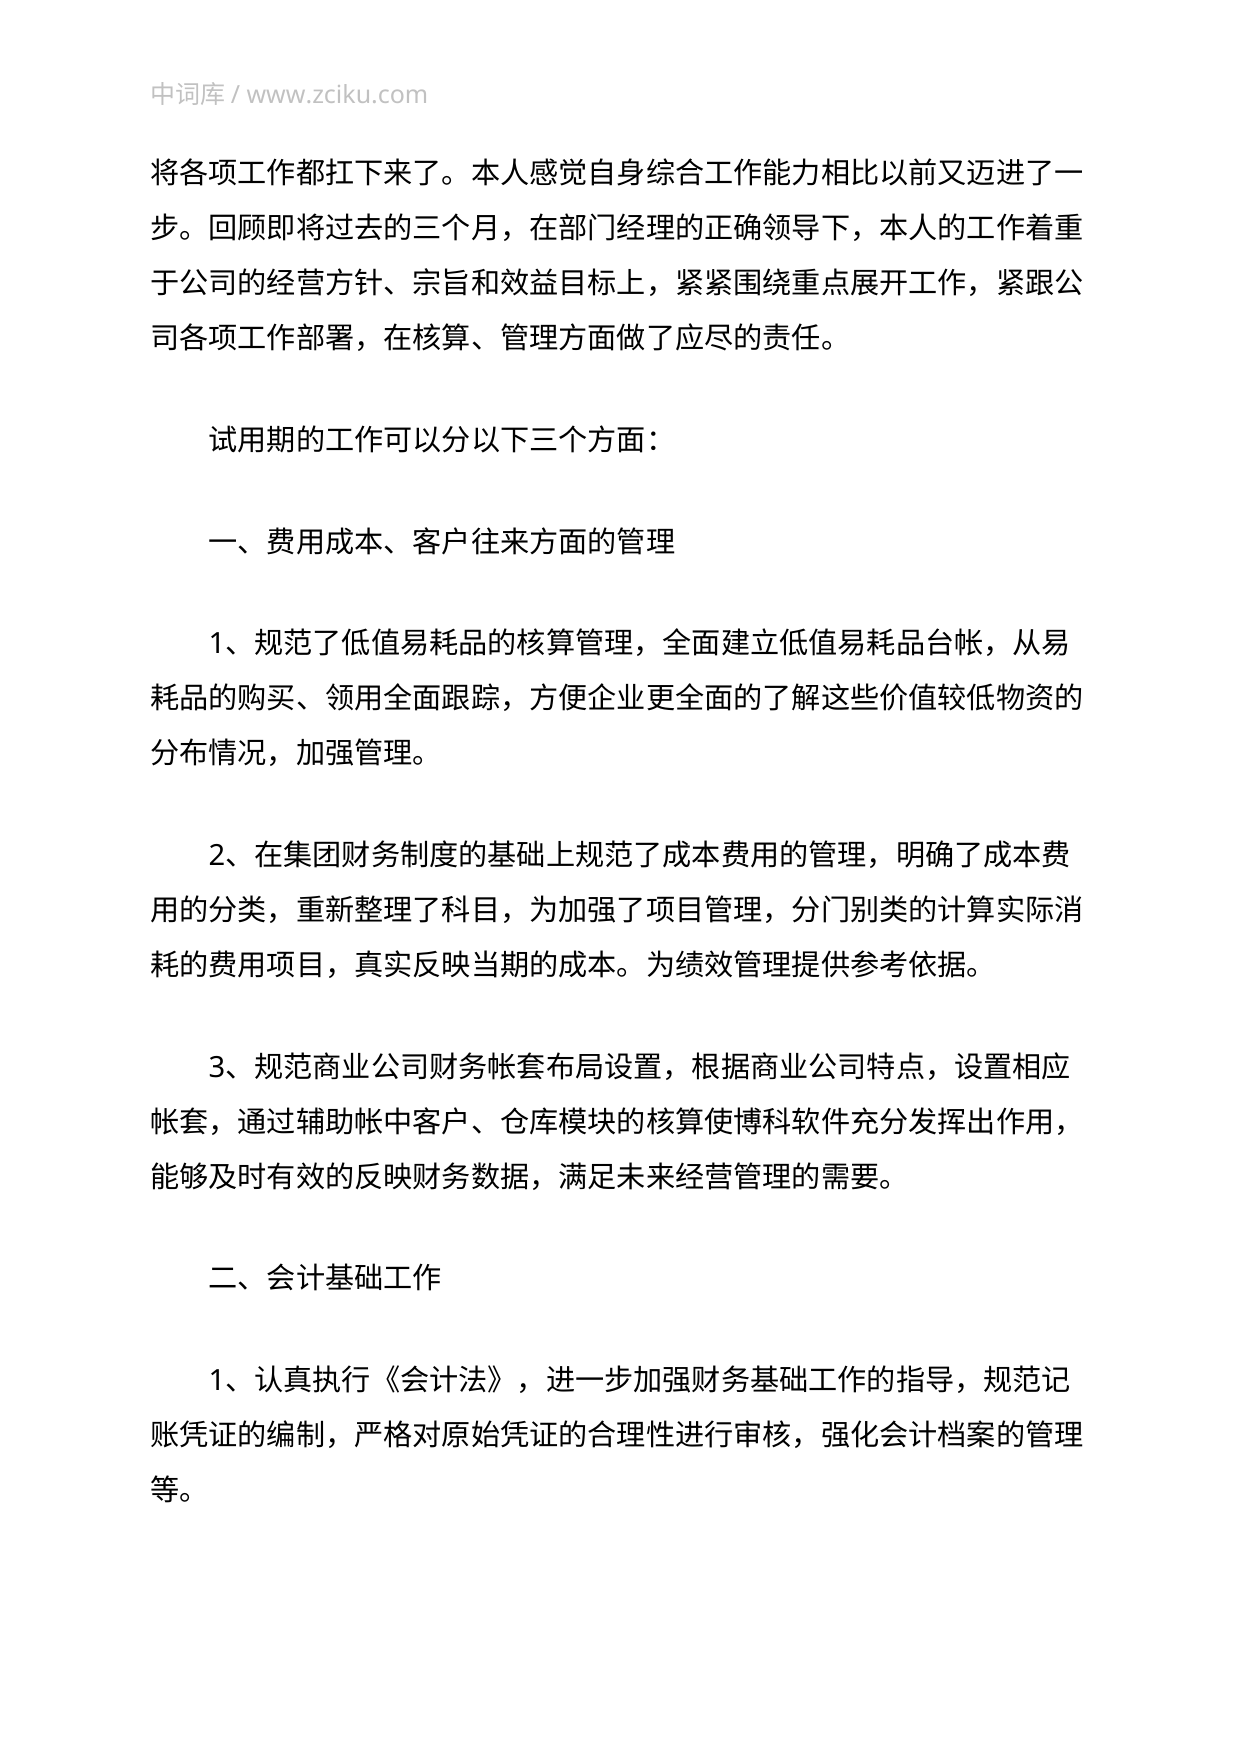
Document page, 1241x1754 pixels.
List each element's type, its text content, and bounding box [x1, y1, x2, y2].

text 一、费用成本、客户往来方面的管理 [150, 518, 1090, 561]
text 3、规范商业公司财务帐套布局设置，根据商业公司特点，设置相应帐套，通过辅助帐中客户、仓库模块的核算使博科软件充分发挥出作用，能够及时有效的反映财务数据，满足未来经营管理的需要。 [150, 1043, 1090, 1196]
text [150, 150, 1090, 357]
text 2、在集团财务制度的基础上规范了成本费用的管理，明确了成本费用的分类，重新整理了科目，为加强了项目管理，分门别类的计算实际消耗的费用项目，真实反映当期的成本。为绩效管理提供参考依据。 [150, 832, 1090, 984]
text 1、规范了低值易耗品的核算管理，全面建立低值易耗品台帐，从易耗品的购买、领用全面跟踪，方便企业更全面的了解这些价值较低物资的分布情况，加强管理。 [150, 620, 1090, 772]
text 1、认真执行《会计法》，进一步加强财务基础工作的指导，规范记账凭证的编制，严格对原始凭证的合理性进行审核，强化会计档案的管理等。 [150, 1357, 1090, 1509]
text 二、会计基础工作 [150, 1255, 1090, 1297]
text 试用期的工作可以分以下三个方面： [150, 416, 1090, 459]
